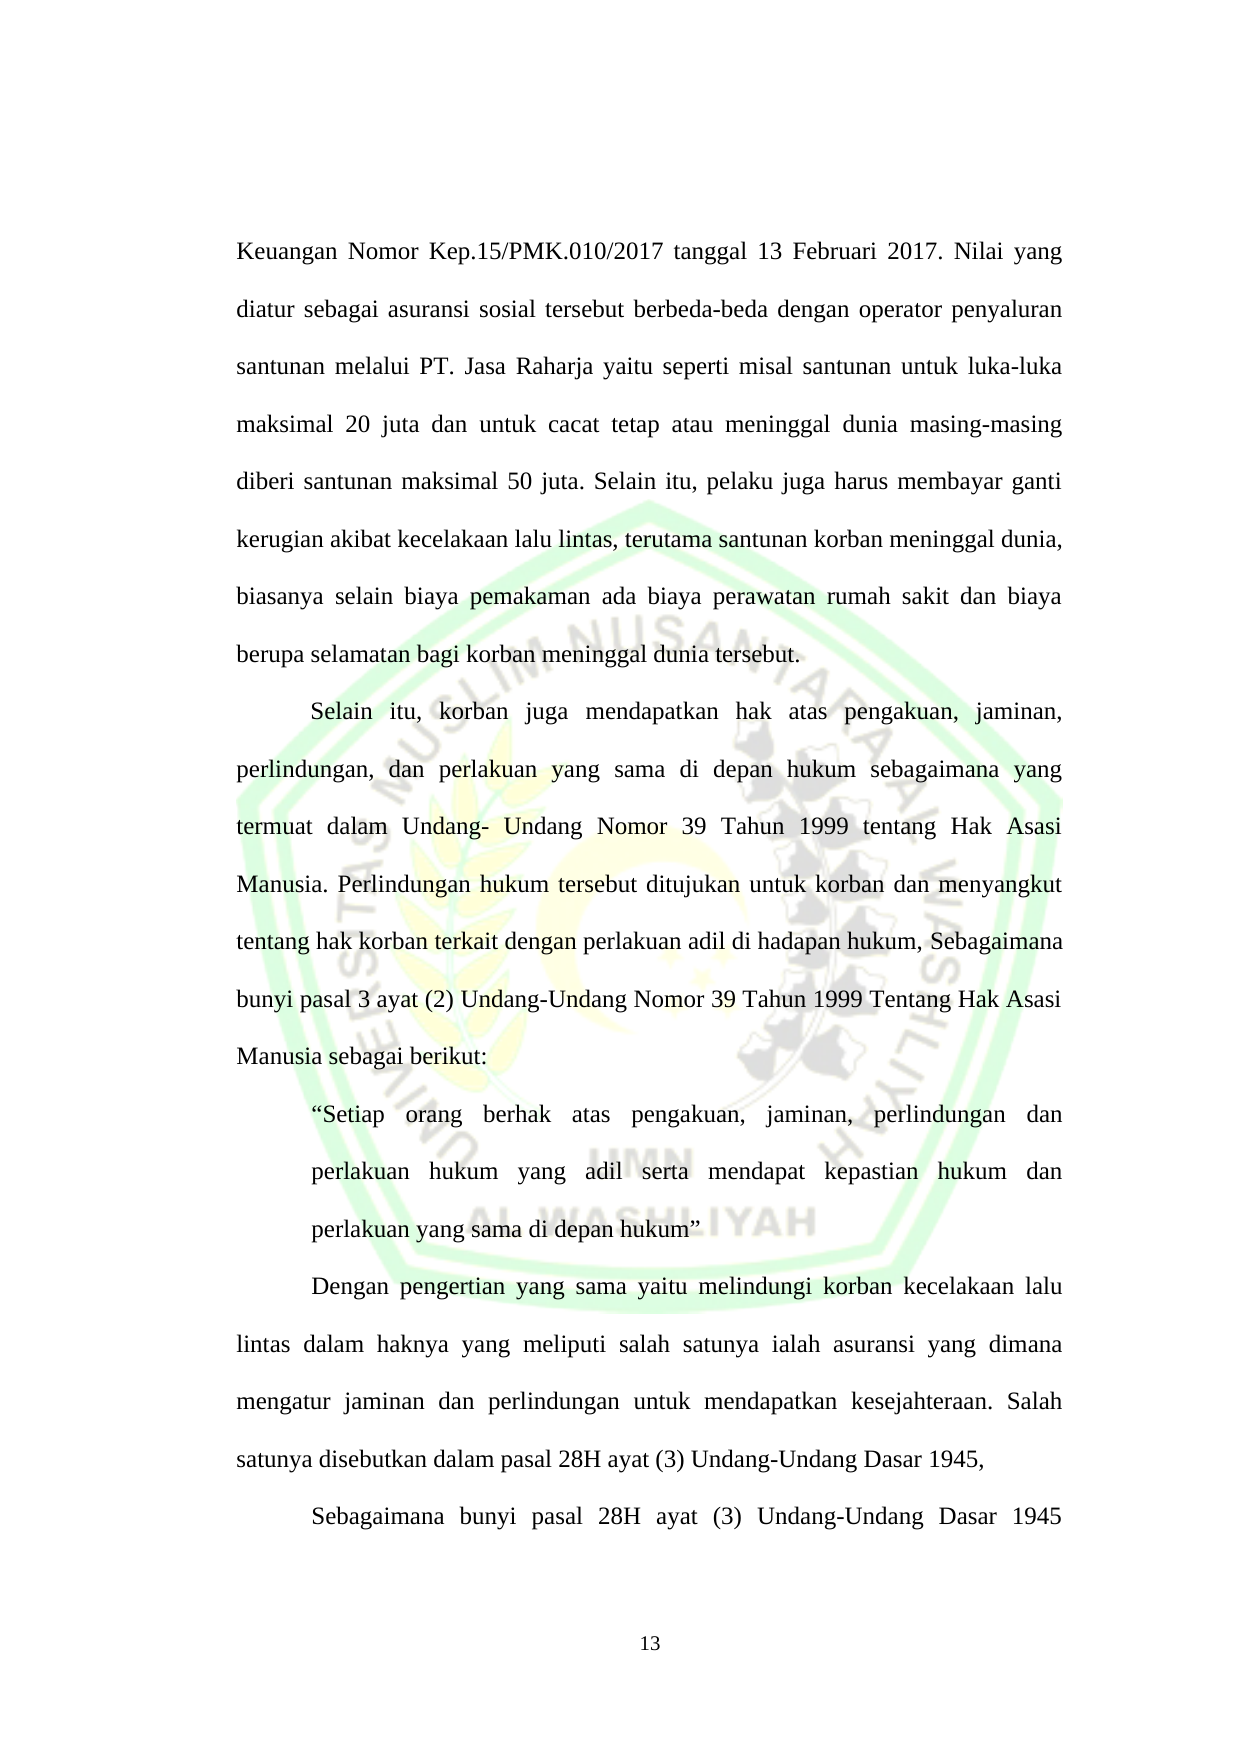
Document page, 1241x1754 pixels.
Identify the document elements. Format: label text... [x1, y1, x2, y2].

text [236, 1501, 1063, 1530]
text Dengan pengertian yang sama yaitu melindungi korban kecelakaan lalu lintas dalam haknya yang meliputi salah satunya ialah asuransi yang dimana mengatur jaminan dan perlindungan untuk mendapatkan kesejahteraan. Salah satunya disebutkan dalam pasal 28H ayat (3) Undang-Undang Dasar 1945, [236, 1271, 1063, 1472]
text Selain itu, korban juga mendapatkan hak atas pengakuan, jaminan, perlindungan, dan perlakuan yang sama di depan hukum sebagaimana yang termuat dalam Undang- Undang Nomor 39 Tahun 1999 tentang Hak Asasi Manusia. Perlindungan hukum tersebut ditujukan untuk korban dan menyangkut tentang hak korban terkait dengan perlakuan adil di hadapan hukum, Sebagaimana bunyi pasal 3 ayat (2) Undang-Undang Nomor 39 Tahun 1999 Tentang Hak Asasi Manusia sebagai berikut: [236, 696, 1063, 1070]
text “Setiap orang berhak atas pengakuan, jaminan, perlindungan dan perlakuan hukum yang adil serta mendapat kepastian hukum dan perlakuan yang sama di depan hukum” [311, 1099, 1063, 1242]
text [236, 236, 1063, 667]
